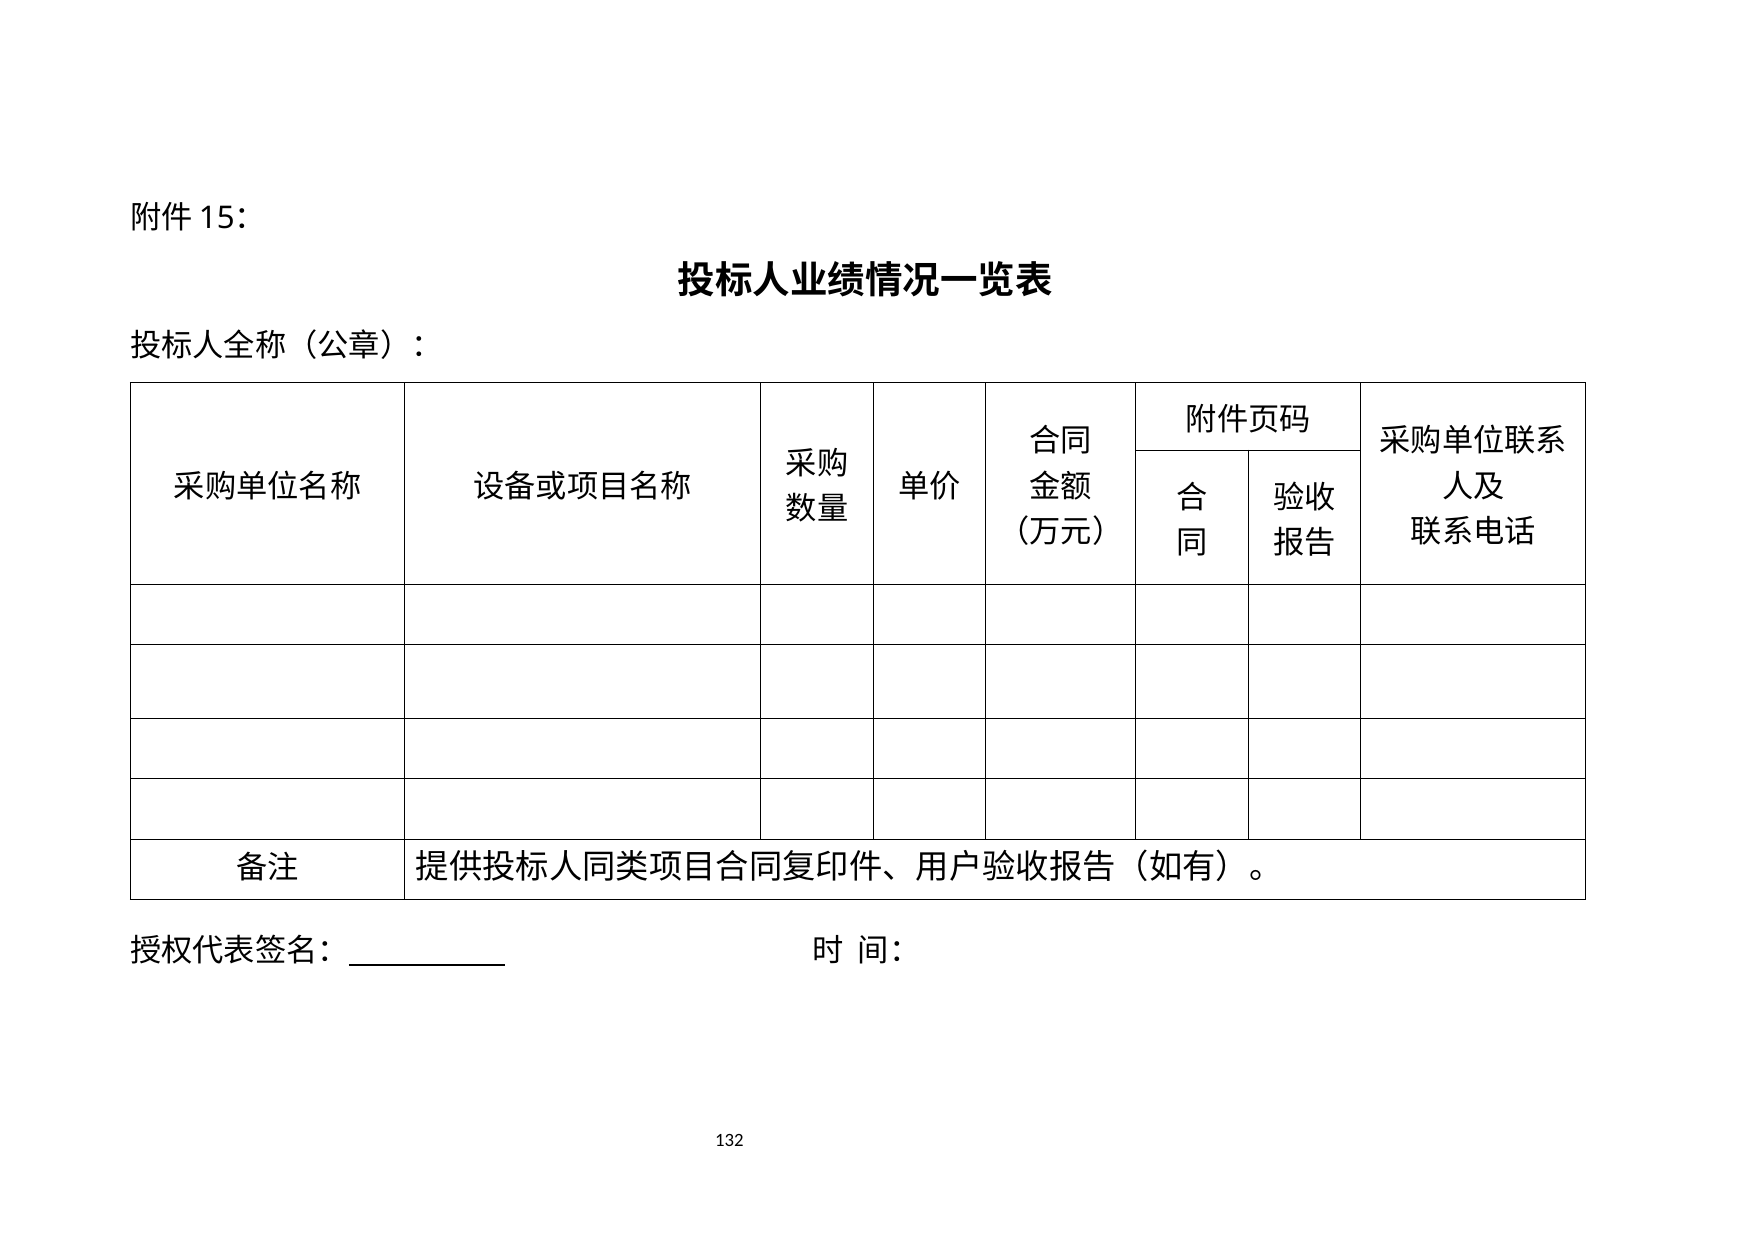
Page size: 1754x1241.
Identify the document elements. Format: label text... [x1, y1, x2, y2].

table_cell [874, 719, 985, 778]
table_cell [405, 585, 760, 644]
table_cell [1249, 645, 1360, 718]
table_cell [874, 585, 985, 644]
table_cell [986, 719, 1135, 778]
text 附件15： [130, 192, 1600, 238]
table_cell [1249, 585, 1360, 644]
table_cell [1361, 779, 1585, 839]
table_cell [1249, 779, 1360, 839]
table_cell [874, 645, 985, 718]
table_cell [986, 585, 1135, 644]
table_cell [405, 779, 760, 839]
table_cell [986, 645, 1135, 718]
table_cell [1361, 645, 1585, 718]
table_header 采购单位名称 [131, 383, 404, 583]
table_cell [131, 645, 404, 718]
table_cell [405, 719, 760, 778]
table_header 采购单位联系人及 联系电话 [1361, 383, 1585, 583]
table_cell [1361, 585, 1585, 644]
table_cell [131, 779, 404, 839]
table_cell [1361, 719, 1585, 778]
table_header 合同 金额 （万元） [986, 383, 1135, 583]
table_cell [131, 719, 404, 778]
table_header 附件页码 [1136, 383, 1360, 449]
table_cell [1249, 719, 1360, 778]
table_cell [874, 779, 985, 839]
table_cell 提供投标人同类项目合同复印件、用户验收报告（如有）。 [405, 840, 1585, 899]
table_cell 备注 [131, 840, 404, 899]
table_cell [1136, 585, 1248, 644]
table_header 采购 数量 [761, 383, 873, 583]
table_cell [1136, 645, 1248, 718]
text 投标人业绩情况一览表 [130, 250, 1600, 304]
table_cell [405, 645, 760, 718]
table_cell [761, 585, 873, 644]
table_cell 验收 报告 [1249, 451, 1360, 583]
table_cell [131, 585, 404, 644]
table_cell 合 同 [1136, 451, 1248, 583]
table_cell [1136, 779, 1248, 839]
table_cell [761, 719, 873, 778]
table_header 设备或项目名称 [405, 383, 760, 583]
table_header 单价 [874, 383, 985, 583]
table_cell [1136, 719, 1248, 778]
table_cell [761, 779, 873, 839]
text 授权代表签名： 时 间： [130, 925, 1600, 970]
text 投标人全称（公章）： [130, 320, 1600, 366]
table_cell [986, 779, 1135, 839]
table_cell [761, 645, 873, 718]
